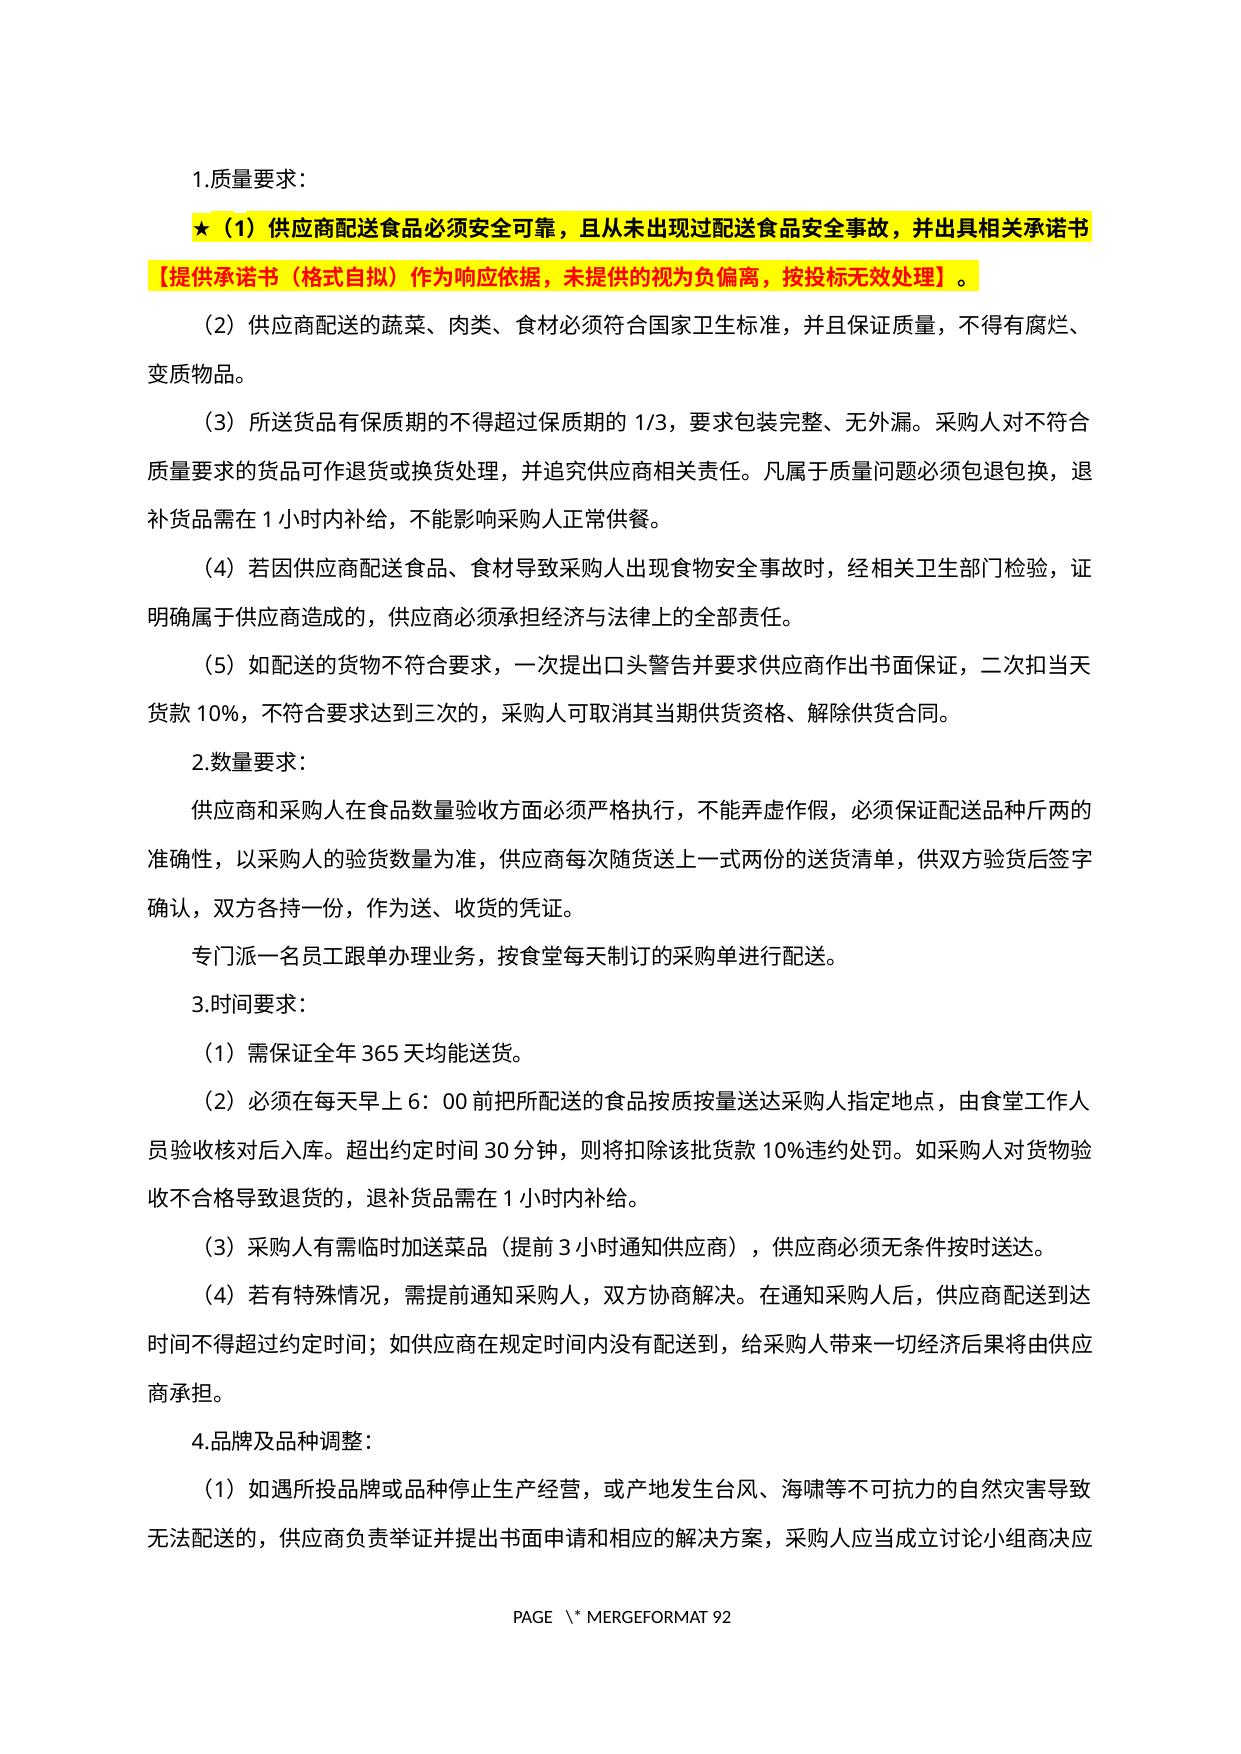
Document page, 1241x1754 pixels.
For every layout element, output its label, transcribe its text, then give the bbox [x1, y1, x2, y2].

text ★（1）供应商配送食品必须安全可靠，且从未出现过配送食品安全事故，并出具相关承诺书【提供承诺书（格式自拟）作为响应依据，未提供的视为负偏离，按投标无效处理】。 [148, 210, 1093, 292]
text （4）若因供应商配送食品、食材导致采购人出现食物安全事故时，经相关卫生部门检验，证明确属于供应商造成的，供应商必须承担经济与法律上的全部责任。 [148, 550, 1093, 632]
text （3）所送货品有保质期的不得超过保质期的1/3，要求包装完整、无外漏。采购人对不符合质量要求的货品可作退货或换货处理，并追究供应商相关责任。凡属于质量问题必须包退包换，退补货品需在1小时内补给，不能影响采购人正常供餐。 [148, 404, 1093, 534]
text 2.数量要求： [148, 744, 1093, 777]
text 供应商和采购人在食品数量验收方面必须严格执行，不能弄虚作假，必须保证配送品种斤两的准确性，以采购人的验货数量为准，供应商每次随货送上一式两份的送货清单，供双方验货后签字确认，双方各持一份，作为送、收货的凭证。 [148, 793, 1093, 923]
text （2）供应商配送的蔬菜、肉类、食材必须符合国家卫生标准，并且保证质量，不得有腐烂、变质物品。 [148, 307, 1093, 389]
text （5）如配送的货物不符合要求，一次提出口头警告并要求供应商作出书面保证，二次扣当天货款10%，不符合要求达到三次的，采购人可取消其当期供货资格、解除供货合同。 [148, 647, 1093, 729]
text 3.时间要求： [148, 987, 1093, 1019]
text 1.质量要求： [148, 162, 1093, 194]
text （3）采购人有需临时加送菜品（提前3小时通知供应商），供应商必须无条件按时送达。 [148, 1229, 1093, 1262]
text （2）必须在每天早上6：00前把所配送的食品按质按量送达采购人指定地点，由食堂工作人员验收核对后入库。超出约定时间30分钟，则将扣除该批货款10%违约处罚。如采购人对货物验收不合格导致退货的，退补货品需在1小时内补给。 [148, 1084, 1093, 1214]
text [148, 1472, 1093, 1553]
text 4.品牌及品种调整： [148, 1424, 1093, 1456]
text （4）若有特殊情况，需提前通知采购人，双方协商解决。在通知采购人后，供应商配送到达时间不得超过约定时间；如供应商在规定时间内没有配送到，给采购人带来一切经济后果将由供应商承担。 [148, 1278, 1093, 1408]
text （1）需保证全年365天均能送货。 [148, 1035, 1093, 1068]
text 专门派一名员工跟单办理业务，按食堂每天制订的采购单进行配送。 [148, 939, 1093, 971]
